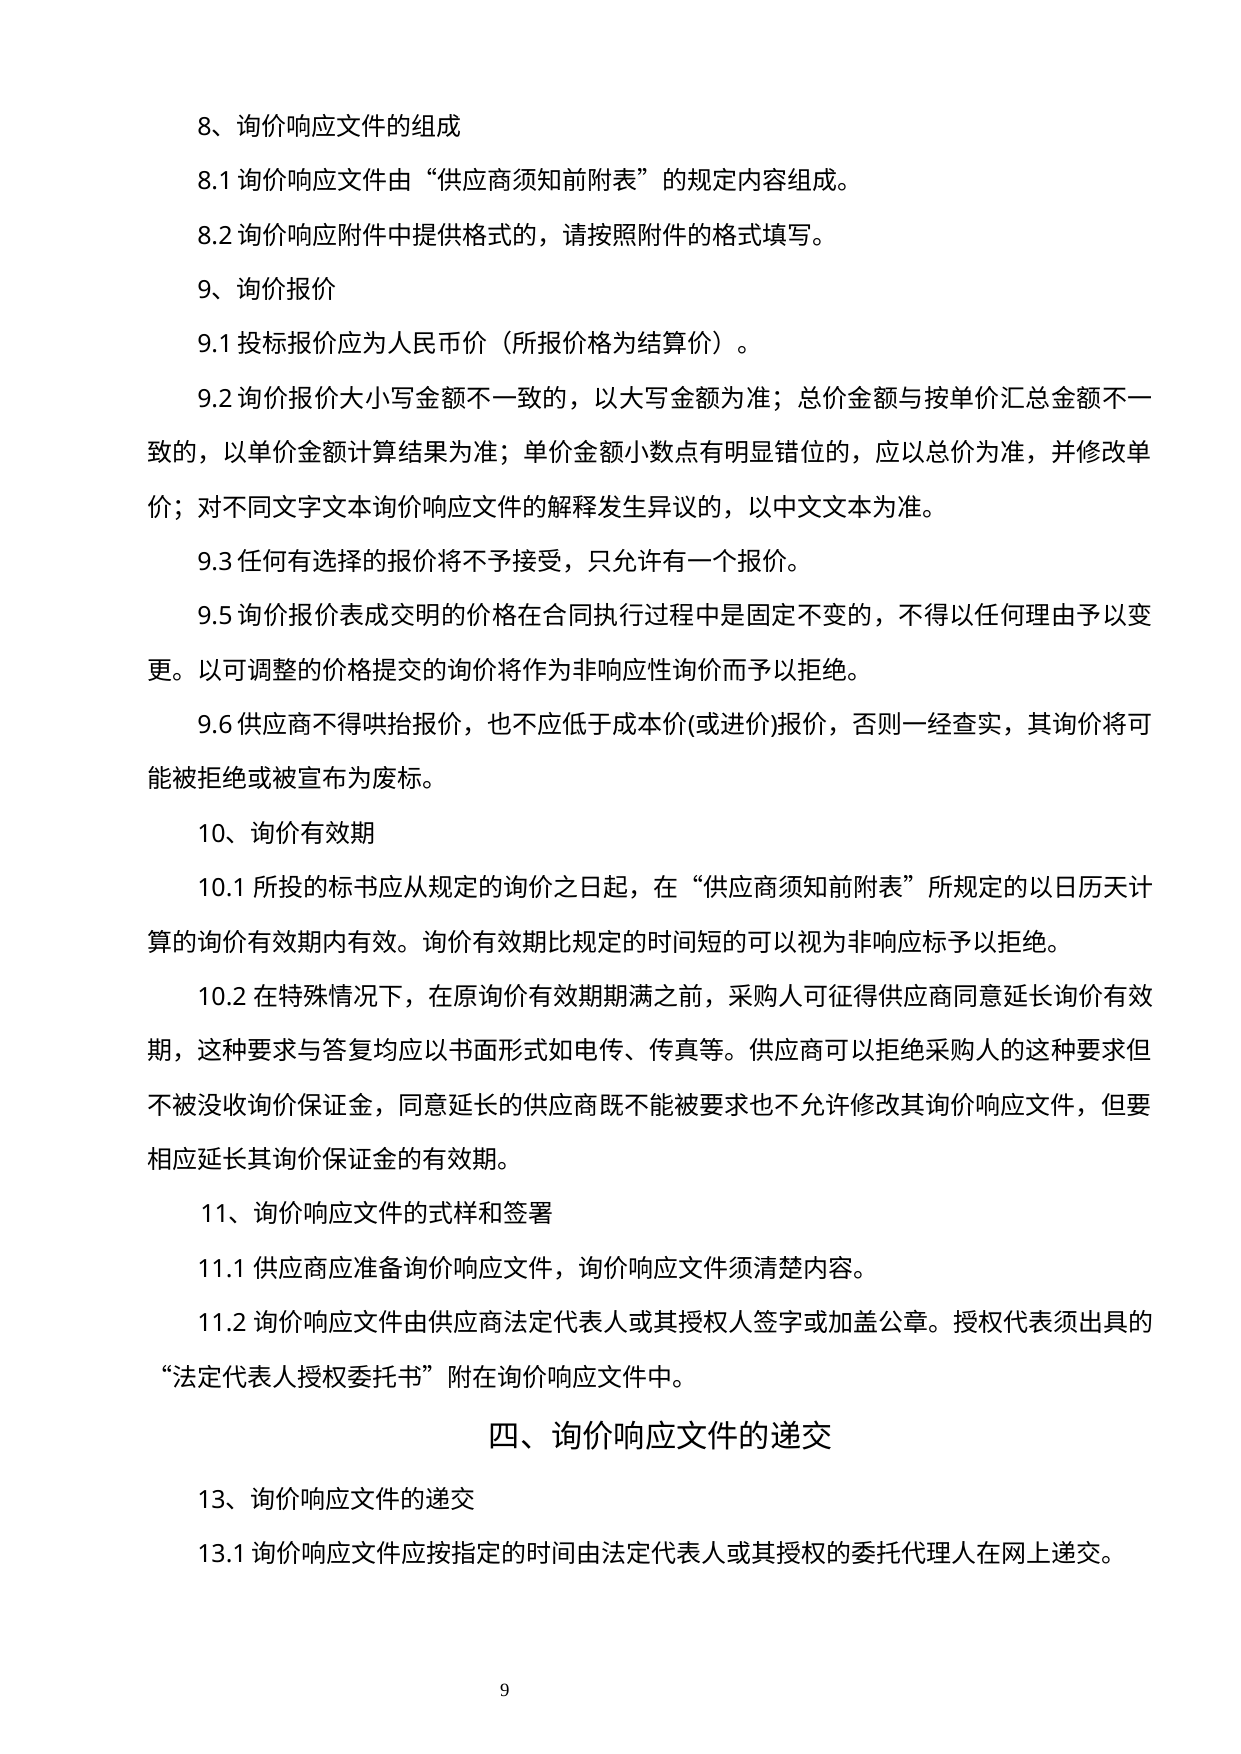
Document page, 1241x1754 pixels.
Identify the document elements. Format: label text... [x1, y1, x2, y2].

text 10.2 在特殊情况下，在原询价有效期期满之前，采购人可征得供应商同意延长询价有效期，这种要求与答复均应以书面形式如电传、传真等。供应商可以拒绝采购人的这种要求但不被没收询价保证金，同意延长的供应商既不能被要求也不允许修改其询价响应文件，但要相应延长其询价保证金的有效期。 [147, 976, 1153, 1176]
subtitle 四、询价响应文件的递交 [147, 1411, 1153, 1457]
text 9.1投标报价应为人民币价（所报价格为结算价）。 [147, 324, 1153, 360]
text 8.1询价响应文件由“供应商须知前附表”的规定内容组成。 [147, 161, 1153, 197]
text 9.6供应商不得哄抬报价，也不应低于成本价(或进价)报价，否则一经查实，其询价将可能被拒绝或被宣布为废标。 [147, 704, 1153, 795]
subtitle 9、询价报价 [147, 269, 1153, 306]
text 9.5询价报价表成交明的价格在合同执行过程中是固定不变的，不得以任何理由予以变更。以可调整的价格提交的询价将作为非响应性询价而予以拒绝。 [147, 596, 1153, 686]
text 9.2询价报价大小写金额不一致的，以大写金额为准；总价金额与按单价汇总金额不一致的，以单价金额计算结果为准；单价金额小数点有明显错位的，应以总价为准，并修改单价；对不同文字文本询价响应文件的解释发生异议的，以中文文本为准。 [147, 378, 1153, 523]
text 10.1 所投的标书应从规定的询价之日起，在“供应商须知前附表”所规定的以日历天计算的询价有效期内有效。询价有效期比规定的时间短的可以视为非响应标予以拒绝。 [147, 868, 1153, 958]
text 11.2 询价响应文件由供应商法定代表人或其授权人签字或加盖公章。授权代表须出具的“法定代表人授权委托书”附在询价响应文件中。 [147, 1303, 1153, 1393]
text 9.3任何有选择的报价将不予接受，只允许有一个报价。 [147, 541, 1153, 578]
text 13.1询价响应文件应按指定的时间由法定代表人或其授权的委托代理人在网上递交。 [147, 1533, 1153, 1570]
text 11.1 供应商应准备询价响应文件，询价响应文件须清楚内容。 [147, 1248, 1153, 1284]
subtitle 8、询价响应文件的组成 [147, 106, 1153, 143]
text 8.2询价响应附件中提供格式的，请按照附件的格式填写。 [147, 215, 1153, 251]
subtitle 13、询价响应文件的递交 [147, 1479, 1153, 1515]
subtitle 11、询价响应文件的式样和签署 [147, 1194, 1153, 1230]
subtitle 10、询价有效期 [147, 813, 1153, 849]
